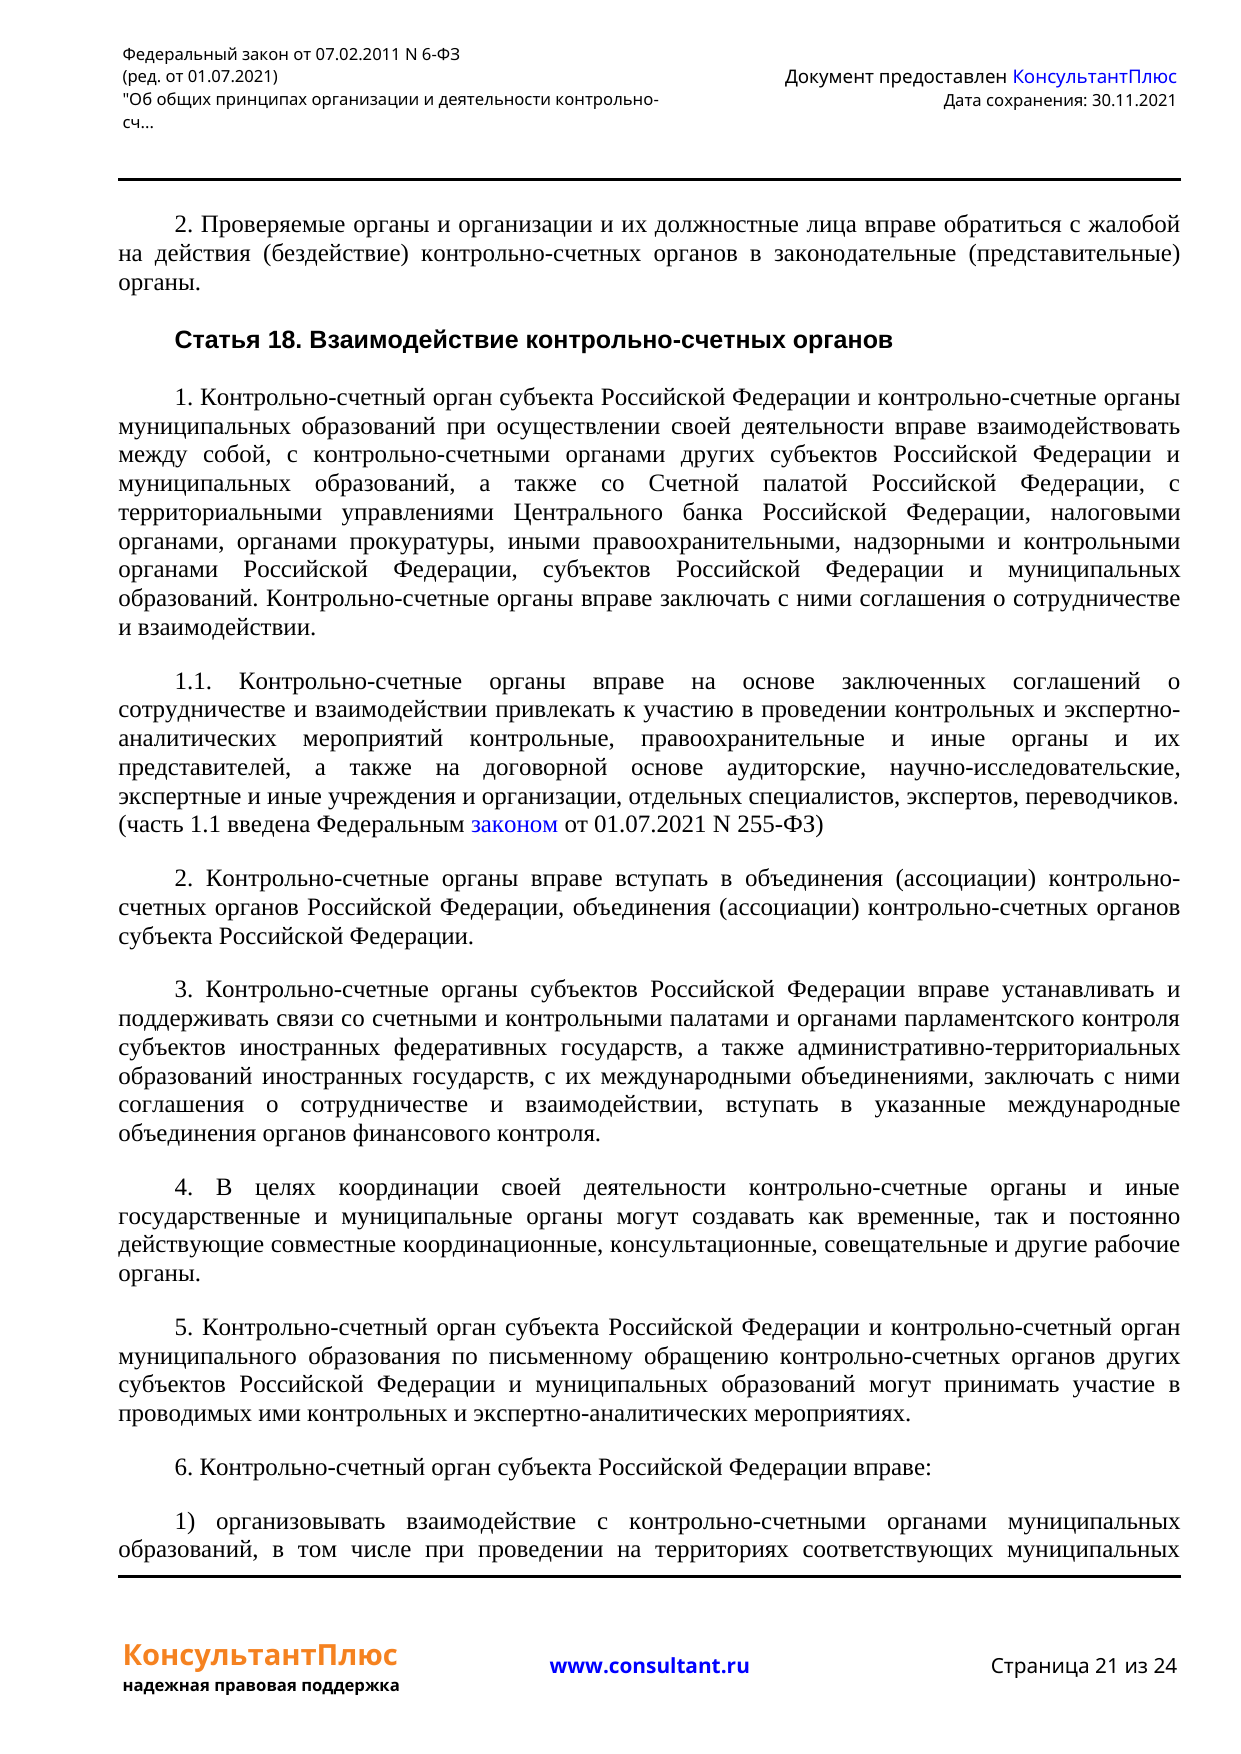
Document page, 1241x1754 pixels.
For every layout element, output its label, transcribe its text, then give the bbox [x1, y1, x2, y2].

text 4. В целях координации своей деятельности контрольно-счетные органы и иные государственные и муниципальные органы могут создавать как временные, так и постоянно действующие совместные координационные, консультационные, совещательные и другие рабочие органы. [118, 1172, 1181, 1287]
text 5. Контрольно-счетный орган субъекта Российской Федерации и контрольно-счетный орган муниципального образования по письменному обращению контрольно-счетных органов других субъектов Российской Федерации и муниципальных образований могут принимать участие в проводимых ими контрольных и экспертно-аналитических мероприятиях. [118, 1312, 1181, 1427]
text 2. Проверяемые органы и организации и их должностные лица вправе обратиться с жалобой на действия (бездействие) контрольно-счетных органов в законодательные (представительные) органы. [118, 209, 1181, 296]
text 1. Контрольно-счетный орган субъекта Российской Федерации и контрольно-счетные органы муниципальных образований при осуществлении своей деятельности вправе взаимодействовать между собой, с контрольно-счетными органами других субъектов Российской Федерации и муниципальных образований, а также со Счетной палатой Российской Федерации, с территориальными управлениями Центрального банка Российской Федерации, налоговыми органами, органами прокуратуры, иными правоохранительными, надзорными и контрольными органами Российской Федерации, субъектов Российской Федерации и муниципальных образований. Контрольно-счетные органы вправе заключать с ними соглашения о сотрудничестве и взаимодействии. [118, 382, 1181, 641]
text 1.1. Контрольно-счетные органы вправе на основе заключенных соглашений о сотрудничестве и взаимодействии привлекать к участию в проведении контрольных и экспертно-аналитических мероприятий контрольные, правоохранительные и иные органы и их представителей, а также на договорной основе аудиторские, научно-исследовательские, экспертные и иные учреждения и организации, отдельных специалистов, экспертов, переводчиков. [118, 666, 1181, 809]
text 6. Контрольно-счетный орган субъекта Российской Федерации вправе: [118, 1452, 1181, 1481]
text (часть 1.1 введена Федеральным законом от 01.07.2021 N 255-ФЗ) [118, 809, 1181, 838]
text 3. Контрольно-счетные органы субъектов Российской Федерации вправе устанавливать и поддерживать связи со счетными и контрольными палатами и органами парламентского контроля субъектов иностранных федеративных государств, а также административно-территориальных образований иностранных государств, с их международными объединениями, заключать с ними соглашения о сотрудничестве и взаимодействии, вступать в указанные международные объединения органов финансового контроля. [118, 974, 1181, 1147]
text 2. Контрольно-счетные органы вправе вступать в объединения (ассоциации) контрольно-счетных органов Российской Федерации, объединения (ассоциации) контрольно-счетных органов субъекта Российской Федерации. [118, 863, 1181, 949]
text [118, 1506, 1181, 1563]
title Статья 18. Взаимодействие контрольно-счетных органов [118, 324, 1181, 353]
